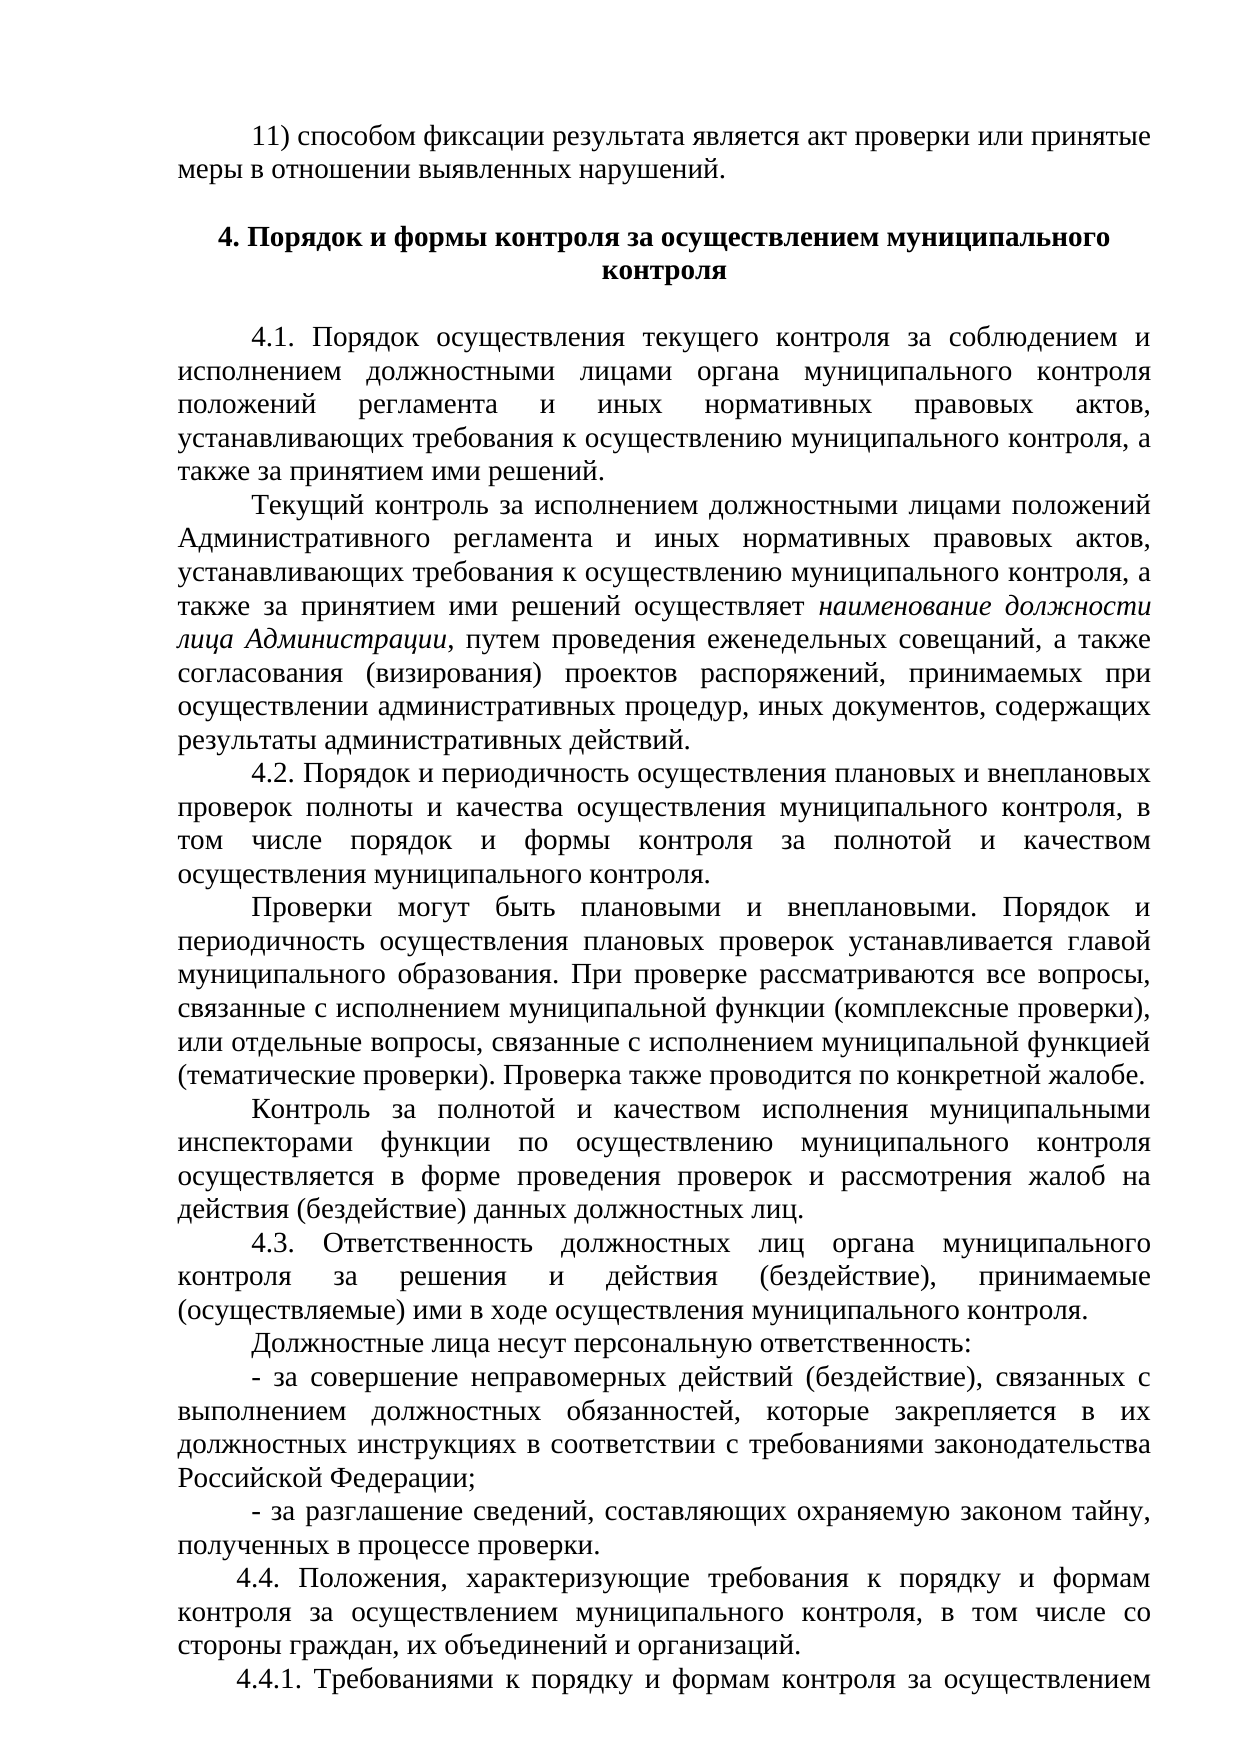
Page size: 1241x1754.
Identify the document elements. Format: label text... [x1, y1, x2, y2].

text 4.4. Положения, характеризующие требования к порядку и формам контроля за осуществлением муниципального контроля, в том числе со стороны граждан, их объединений и организаций. [177, 1560, 1152, 1661]
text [177, 1661, 1152, 1694]
text 4. Порядок и формы контроля за осуществлением муниципального контроля [177, 219, 1152, 286]
text - за разглашение сведений, составляющих охраняемую законом тайну, полученных в процессе проверки. [177, 1493, 1152, 1560]
text Должностные лица несут персональную ответственность: [177, 1326, 1152, 1359]
text 11) способом фиксации результата является акт проверки или принятые меры в отношении выявленных нарушений. [177, 118, 1152, 185]
text 4.1. Порядок осуществления текущего контроля за соблюдением и исполнением должностными лицами органа муниципального контроля положений регламента и иных нормативных правовых актов, устанавливающих требования к осуществлению муниципального контроля, а также за принятием ими решений. [177, 319, 1152, 487]
text Контроль за полнотой и качеством исполнения муниципальными инспекторами функции по осуществлению муниципального контроля осуществляется в форме проведения проверок и рассмотрения жалоб на действия (бездействие) данных должностных лиц. [177, 1091, 1152, 1225]
text 4.2. Порядок и периодичность осуществления плановых и внеплановых проверок полноты и качества осуществления муниципального контроля, в том числе порядок и формы контроля за полнотой и качеством осуществления муниципального контроля. [177, 755, 1152, 889]
text - за совершение неправомерных действий (бездействие), связанных с выполнением должностных обязанностей, которые закрепляется в их должностных инструкциях в соответствии с требованиями законодательства Российской Федерации; [177, 1359, 1152, 1493]
text Текущий контроль за исполнением должностными лицами положений Административного регламента и иных нормативных правовых актов, устанавливающих требования к осуществлению муниципального контроля, а также за принятием ими решений осуществляет наименование должности лица Администрации, путем проведения еженедельных совещаний, а также согласования (визирования) проектов распоряжений, принимаемых при осуществлении административных процедур, иных документов, содержащих результаты административных действий. [177, 487, 1152, 755]
text 4.3. Ответственность должностных лиц органа муниципального контроля за решения и действия (бездействие), принимаемые (осуществляемые) ими в ходе осуществления муниципального контроля. [177, 1225, 1152, 1326]
text Проверки могут быть плановыми и внеплановыми. Порядок и периодичность осуществления плановых проверок устанавливается главой муниципального образования. При проверке рассматриваются все вопросы, связанные с исполнением муниципальной функции (комплексные проверки), или отдельные вопросы, связанные с исполнением муниципальной функцией (тематические проверки). Проверка также проводится по конкретной жалобе. [177, 889, 1152, 1091]
